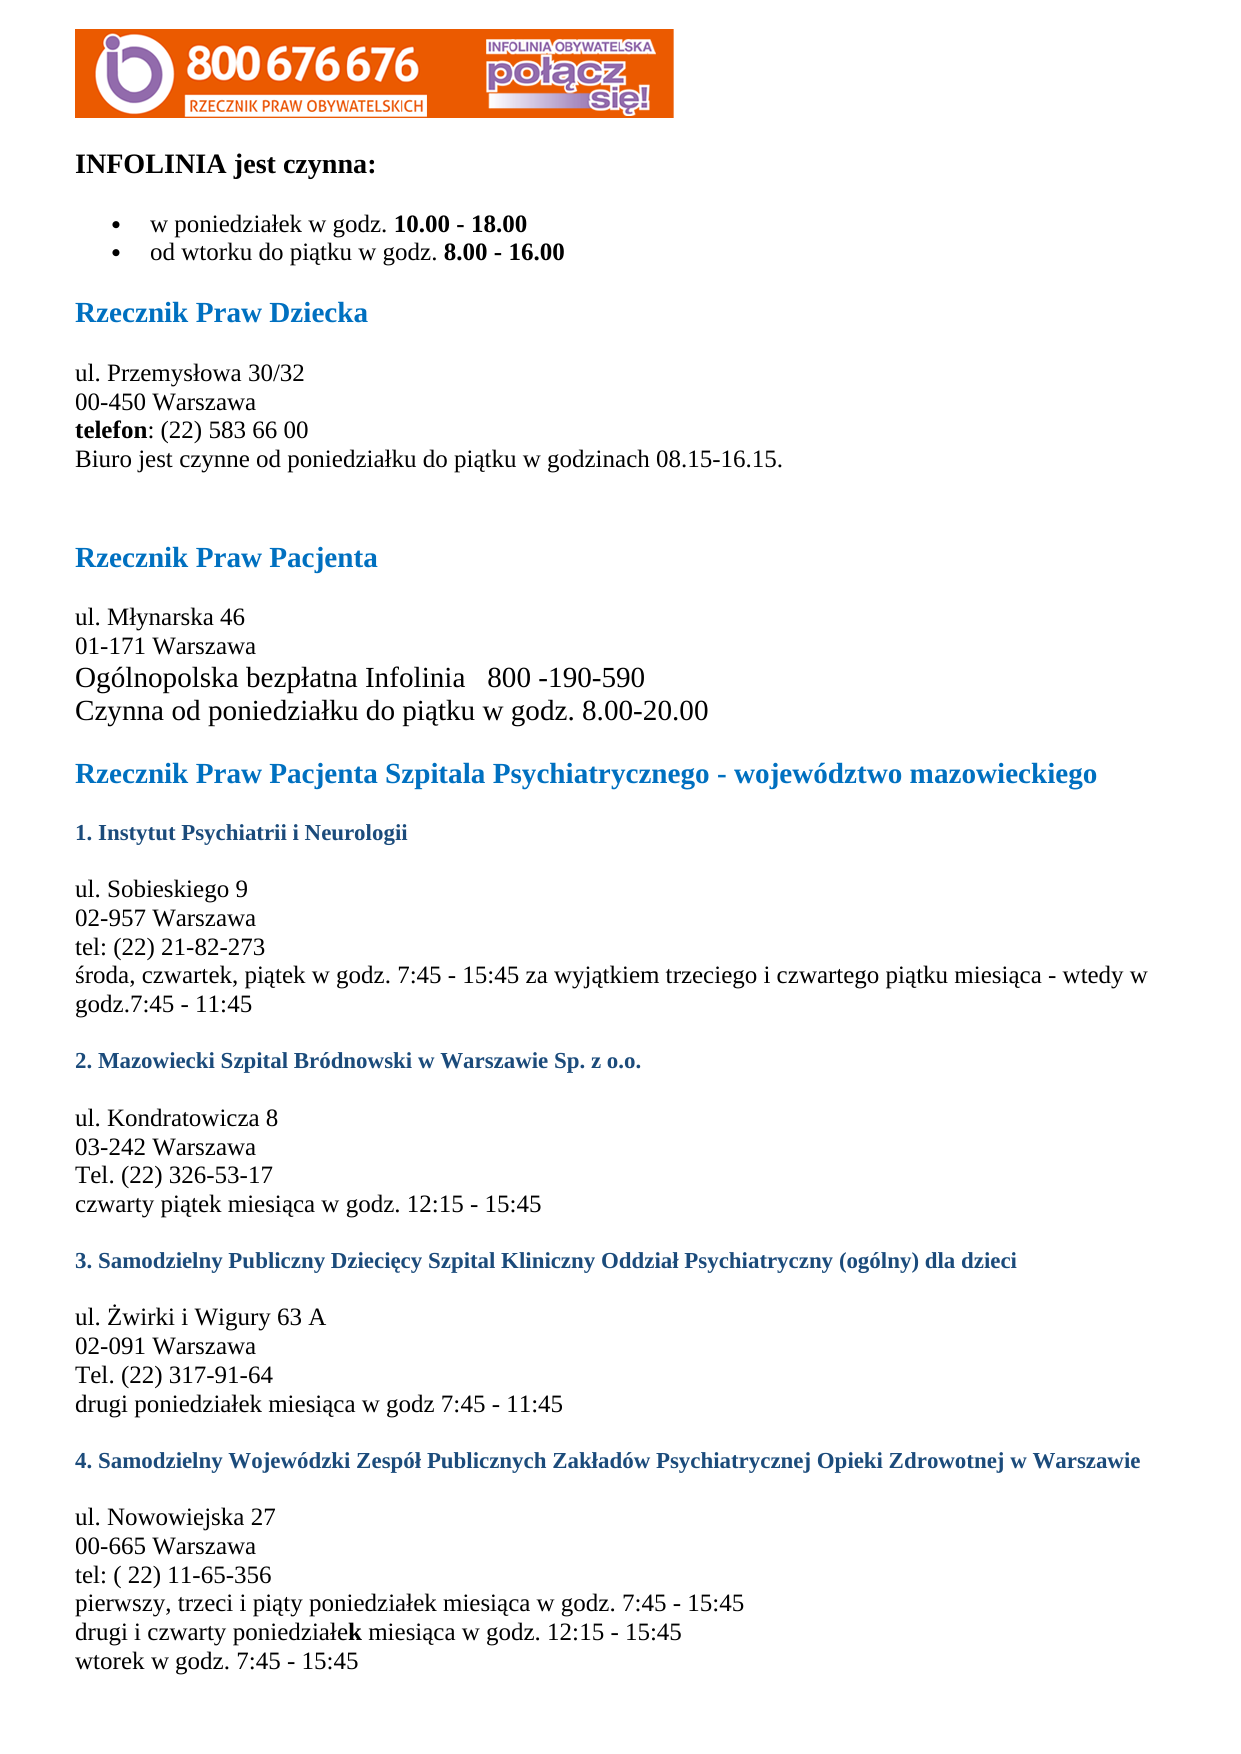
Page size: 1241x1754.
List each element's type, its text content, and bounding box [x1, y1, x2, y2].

text 02-957 Warszawa [75, 903, 1165, 932]
text INFOLINIA jest czynna: [75, 147, 1165, 179]
picture [75, 29, 674, 118]
text wtorek w godz. 7:45 - 15:45 [75, 1646, 1165, 1675]
text 3. Samodzielny Publiczny Dziecięcy Szpital Kliniczny Oddział Psychiatryczny (ogólny) dla dzieci [75, 1247, 1165, 1273]
text ul. Żwirki i Wigury 63 A [75, 1302, 1165, 1331]
text Czynna od poniedziałku do piątku w godz. 8.00-20.00 [75, 693, 1165, 727]
text Rzecznik Praw Pacjenta [75, 540, 1165, 574]
text Tel. (22) 326-53-17 [75, 1160, 1165, 1189]
text 2. Mazowiecki Szpital Bródnowski w Warszawie Sp. z o.o. [75, 1047, 1165, 1074]
text drugi poniedziałek miesiąca w godz 7:45 - 11:45 [75, 1389, 1165, 1417]
text Rzecznik Praw Pacjenta Szpitala Psychiatrycznego - województwo mazowieckiego [75, 756, 1165, 790]
text ul. Kondratowicza 8 [75, 1103, 1165, 1132]
text 00-665 Warszawa [75, 1531, 1165, 1560]
text tel: (22) 21-82-273 [75, 932, 1165, 961]
list od wtorku do piątku w godz. 8.00 - 16.00 [112, 237, 1165, 266]
text pierwszy, trzeci i piąty poniedziałek miesiąca w godz. 7:45 - 15:45 [75, 1588, 1165, 1617]
text ul. Przemysłowa 30/32 [75, 358, 1165, 387]
text czwarty piątek miesiąca w godz. 12:15 - 15:45 [75, 1189, 1165, 1218]
text środa, czwartek, piątek w godz. 7:45 - 15:45 za wyjątkiem trzeciego i czwartego piątku miesiąca - wtedy w godz.7:45 - 11:45 [75, 961, 1165, 1018]
text tel: ( 22) 11-65-356 [75, 1560, 1165, 1588]
text 02-091 Warszawa [75, 1331, 1165, 1360]
text 00-450 Warszawa [75, 387, 1165, 416]
text ul. Młynarska 46 01-171 Warszawa [75, 574, 1165, 660]
text 03-242 Warszawa [75, 1132, 1165, 1160]
text Biuro jest czynne od poniedziałku do piątku w godzinach 08.15-16.15. [75, 444, 1165, 473]
text ul. Nowowiejska 27 [75, 1502, 1165, 1531]
text drugi i czwarty poniedziałek miesiąca w godz. 12:15 - 15:45 [75, 1617, 1165, 1646]
text telefon: (22) 583 66 00 [75, 416, 1165, 444]
text Tel. (22) 317-91-64 [75, 1360, 1165, 1389]
text ul. Sobieskiego 9 [75, 874, 1165, 903]
text 4. Samodzielny Wojewódzki Zespół Publicznych Zakładów Psychiatrycznej Opieki Zdrowotnej w Warszawie [75, 1447, 1165, 1473]
list w poniedziałek w godz. 10.00 - 18.00 [112, 209, 1165, 237]
text 1. Instytut Psychiatrii i Neurologii [75, 819, 1165, 845]
text Rzecznik Praw Dziecka [75, 295, 1165, 329]
text Ogólnopolska bezpłatna Infolinia 800 -190-590 [75, 660, 1165, 693]
